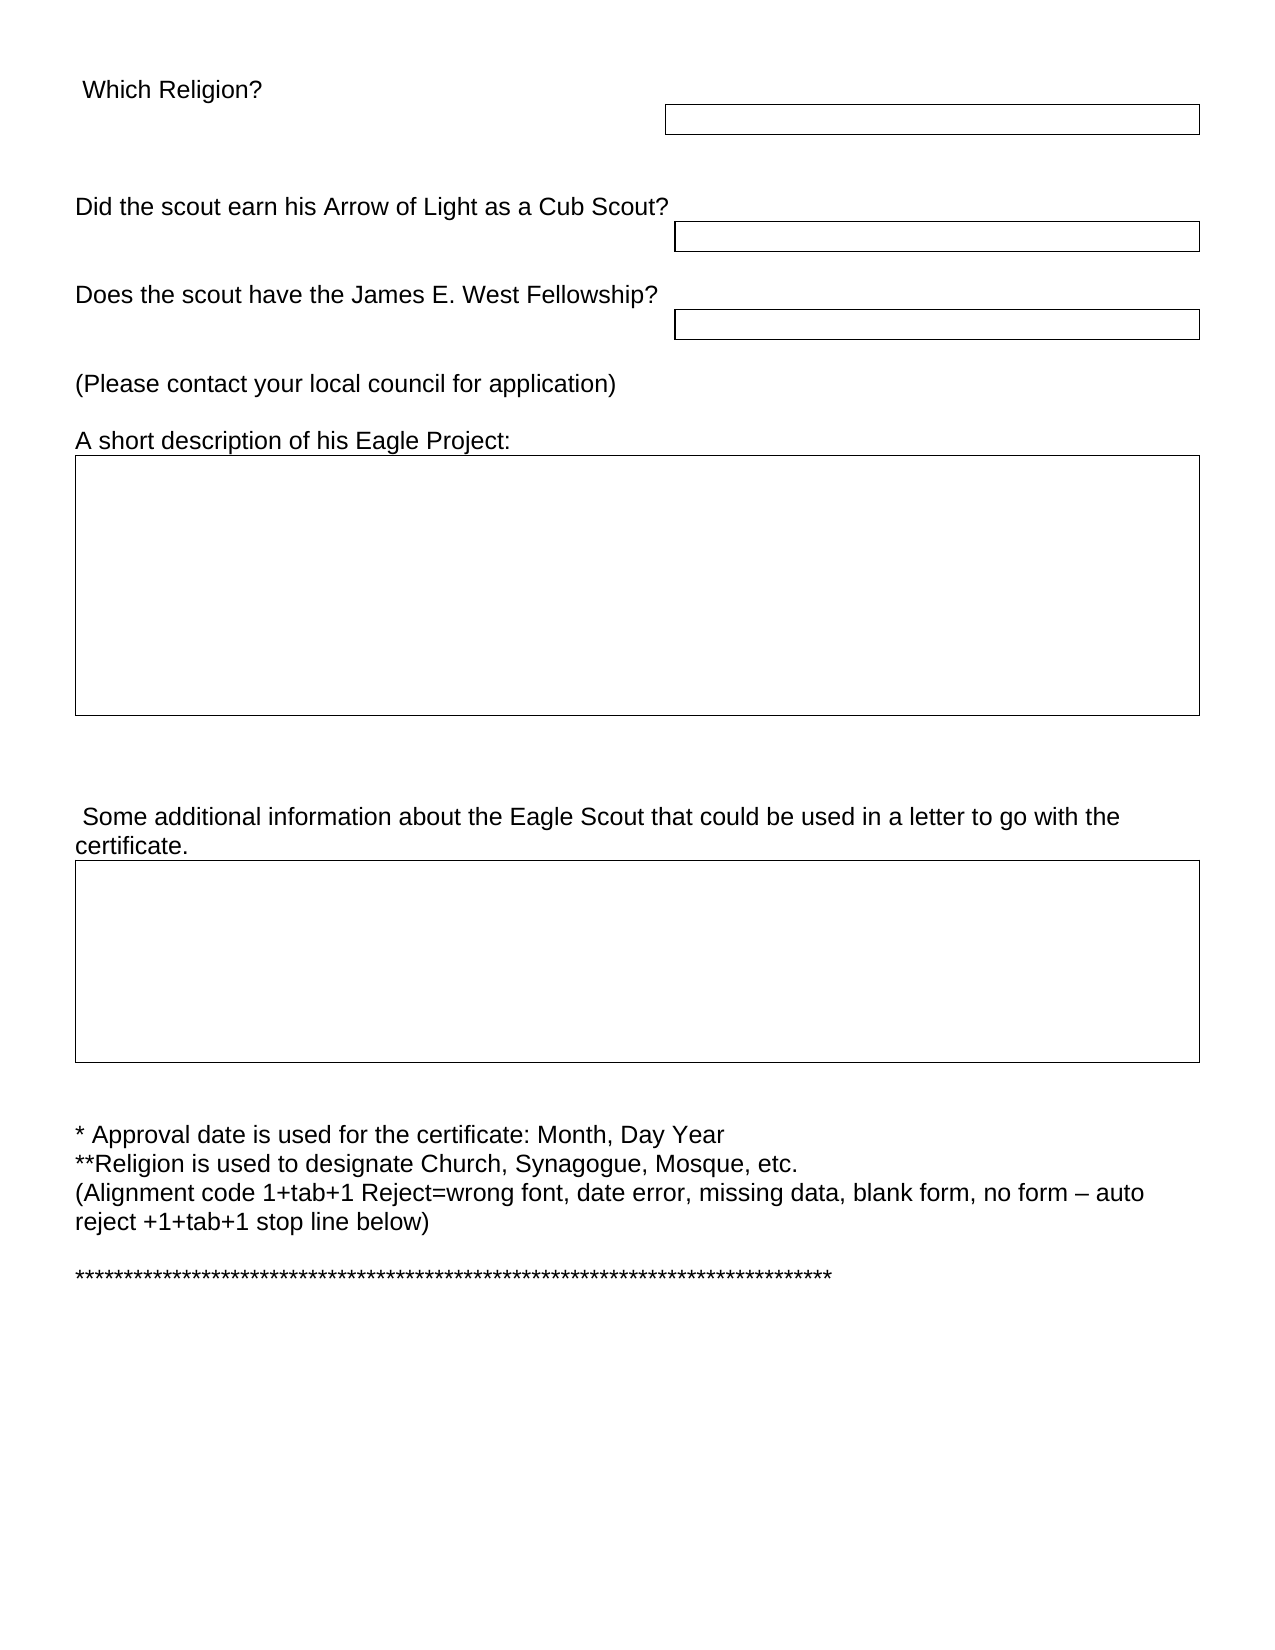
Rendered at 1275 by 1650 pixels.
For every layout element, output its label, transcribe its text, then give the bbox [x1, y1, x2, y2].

text (Please contact your local council for application) [75, 369, 1200, 397]
table_header [76, 861, 1199, 1062]
text Did the scout earn his Arrow of Light as a Cub Scout? [75, 192, 1200, 221]
table_header [676, 222, 1199, 251]
text **Religion is used to designate Church, Synagogue, Mosque, etc. [75, 1149, 1200, 1178]
table_header [666, 105, 1199, 133]
text Does the scout have the James E. West Fellowship? [75, 280, 1200, 309]
text A short description of his Eagle Project: [75, 426, 1200, 455]
text Which Religion? [75, 75, 1200, 104]
text (Alignment code 1+tab+1 Reject=wrong font, date error, missing data, blank form, no form – auto reject +1+tab+1 stop line below) [75, 1178, 1200, 1235]
text * Approval date is used for the certificate: Month, Day Year [75, 1120, 1200, 1149]
table_header [676, 310, 1199, 339]
text Some additional information about the Eagle Scout that could be used in a letter to go with the certificate. [75, 802, 1200, 859]
text ****************************************************************************** [75, 1264, 1200, 1293]
table_header [76, 456, 1199, 715]
